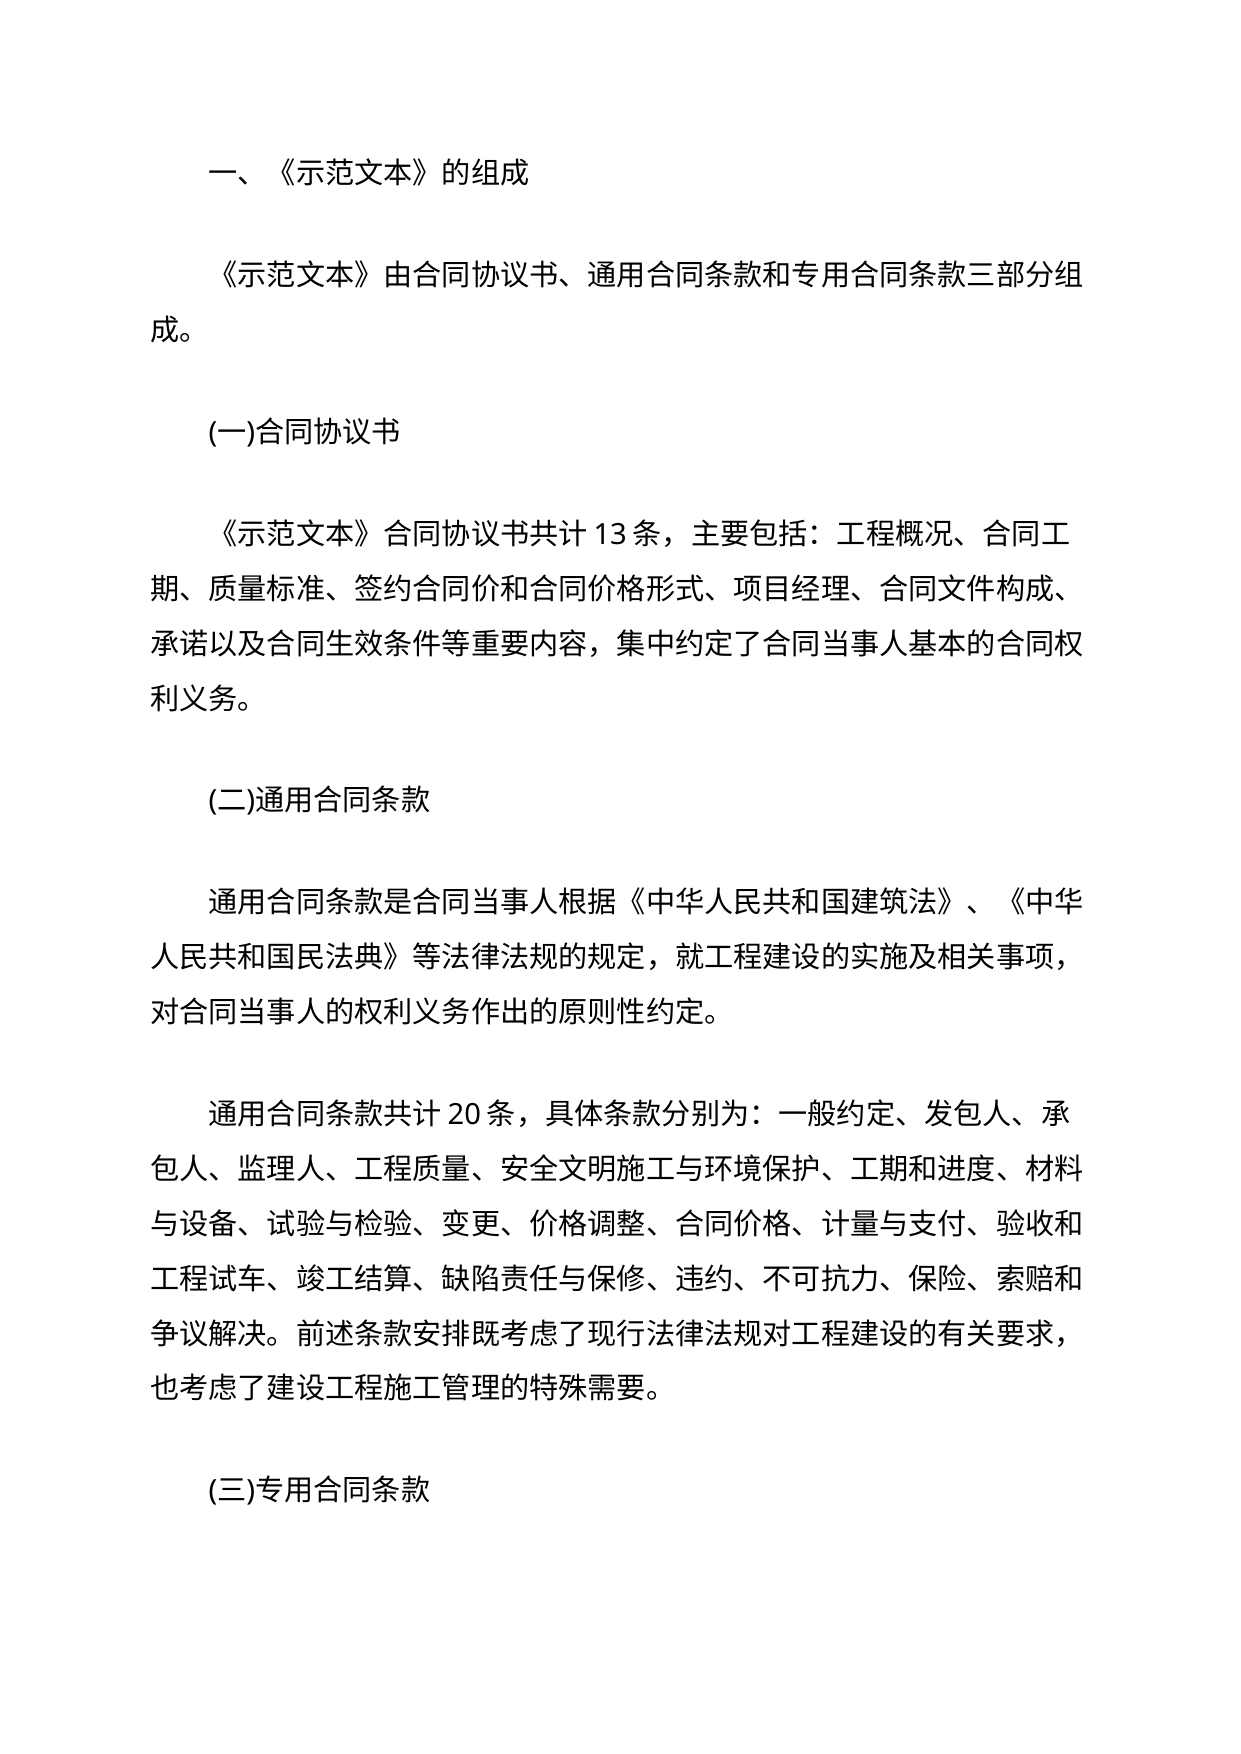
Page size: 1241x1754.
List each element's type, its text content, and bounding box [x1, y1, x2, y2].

text (三)专用合同条款 [150, 1467, 1090, 1509]
text (二)通用合同条款 [150, 777, 1090, 819]
text (一)合同协议书 [150, 408, 1090, 451]
text 《示范文本》由合同协议书、通用合同条款和专用合同条款三部分组成。 [150, 252, 1090, 349]
text 一、《示范文本》的组成 [150, 150, 1090, 192]
text 《示范文本》合同协议书共计13条，主要包括：工程概况、合同工期、质量标准、签约合同价和合同价格形式、项目经理、合同文件构成、承诺以及合同生效条件等重要内容，集中约定了合同当事人基本的合同权利义务。 [150, 510, 1090, 717]
text 通用合同条款共计20条，具体条款分别为：一般约定、发包人、承包人、监理人、工程质量、安全文明施工与环境保护、工期和进度、材料与设备、试验与检验、变更、价格调整、合同价格、计量与支付、验收和工程试车、竣工结算、缺陷责任与保修、违约、不可抗力、保险、索赔和争议解决。前述条款安排既考虑了现行法律法规对工程建设的有关要求，也考虑了建设工程施工管理的特殊需要。 [150, 1091, 1090, 1407]
text 通用合同条款是合同当事人根据《中华人民共和国建筑法》、《中华人民共和国民法典》等法律法规的规定，就工程建设的实施及相关事项，对合同当事人的权利义务作出的原则性约定。 [150, 879, 1090, 1031]
